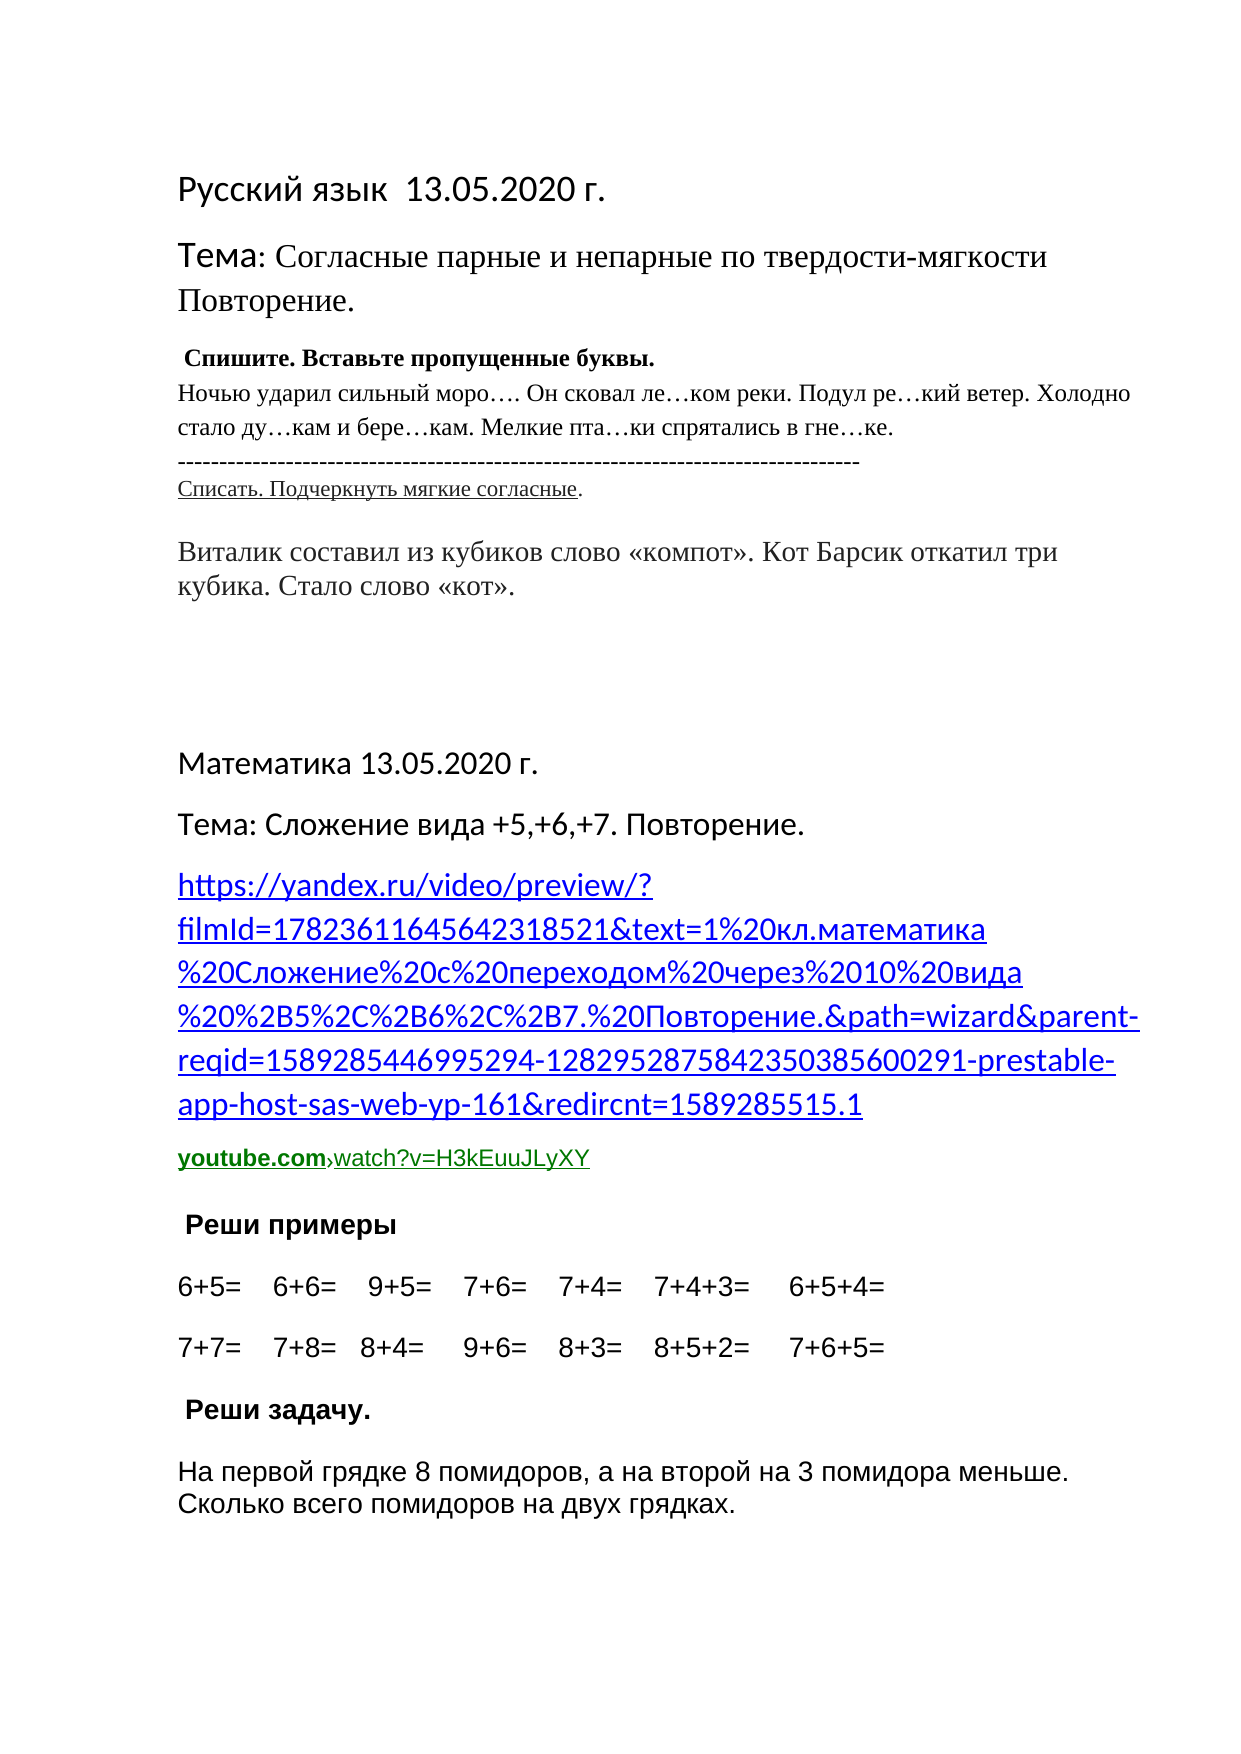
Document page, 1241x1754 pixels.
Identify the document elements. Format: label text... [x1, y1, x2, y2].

text Списать. Подчеркнуть мягкие согласные. [177, 475, 1152, 501]
text https://yandex.ru/video/preview/?filmId=17823611645642318521&text=1%20кл.математика%20Сложение%20с%20переходом%20через%2010%20вида%20%2B5%2C%2B6%2C%2B7.%20Повторение.&path=wizard&parent-reqid=1589285446995294-1282952875842350385600291-prestable-app-host-sas-web-yp-161&redircnt=1589285515.1 [177, 863, 1152, 1124]
text Реши задачу. [177, 1393, 1152, 1425]
text Виталик составил из кубиков слово «компот». Кот Барсик откатил три [177, 534, 1152, 568]
text На первой грядке 8 помидоров, а на второй на 3 помидора меньше. Сколько всего помидоров на двух грядках. [177, 1454, 1152, 1519]
text Спишите. Вставьте пропущенные буквы. [177, 338, 1152, 372]
text 6+5= 6+6= 9+5= 7+6= 7+4= 7+4+3= 6+5+4= [177, 1270, 1152, 1302]
text Математика 13.05.2020 г. [177, 742, 1152, 783]
text ---------------------------------------------------------------------------------- [177, 441, 1152, 475]
text Тема: Сложение вида +5,+6,+7. Повторение. [177, 803, 1152, 844]
text Тема: Согласные парные и непарные по твердости-мягкости Повторение. [177, 231, 1152, 318]
text кубика. Стало слово «кот». [177, 568, 1152, 602]
text Реши примеры [177, 1208, 1152, 1241]
text youtube.com›watch?v=H3kEuuJLyXY [177, 1144, 1152, 1177]
text 7+7= 7+8= 8+4= 9+6= 8+3= 8+5+2= 7+6+5= [177, 1331, 1152, 1364]
text Русский язык 13.05.2020 г. [177, 165, 1152, 211]
text Ночью ударил сильный моро…. Он сковал ле…ком реки. Подул ре…кий ветер. Холодно стало ду…кам и бере…кам. Мелкие пта…ки спрятались в гне…ке. [177, 372, 1152, 441]
